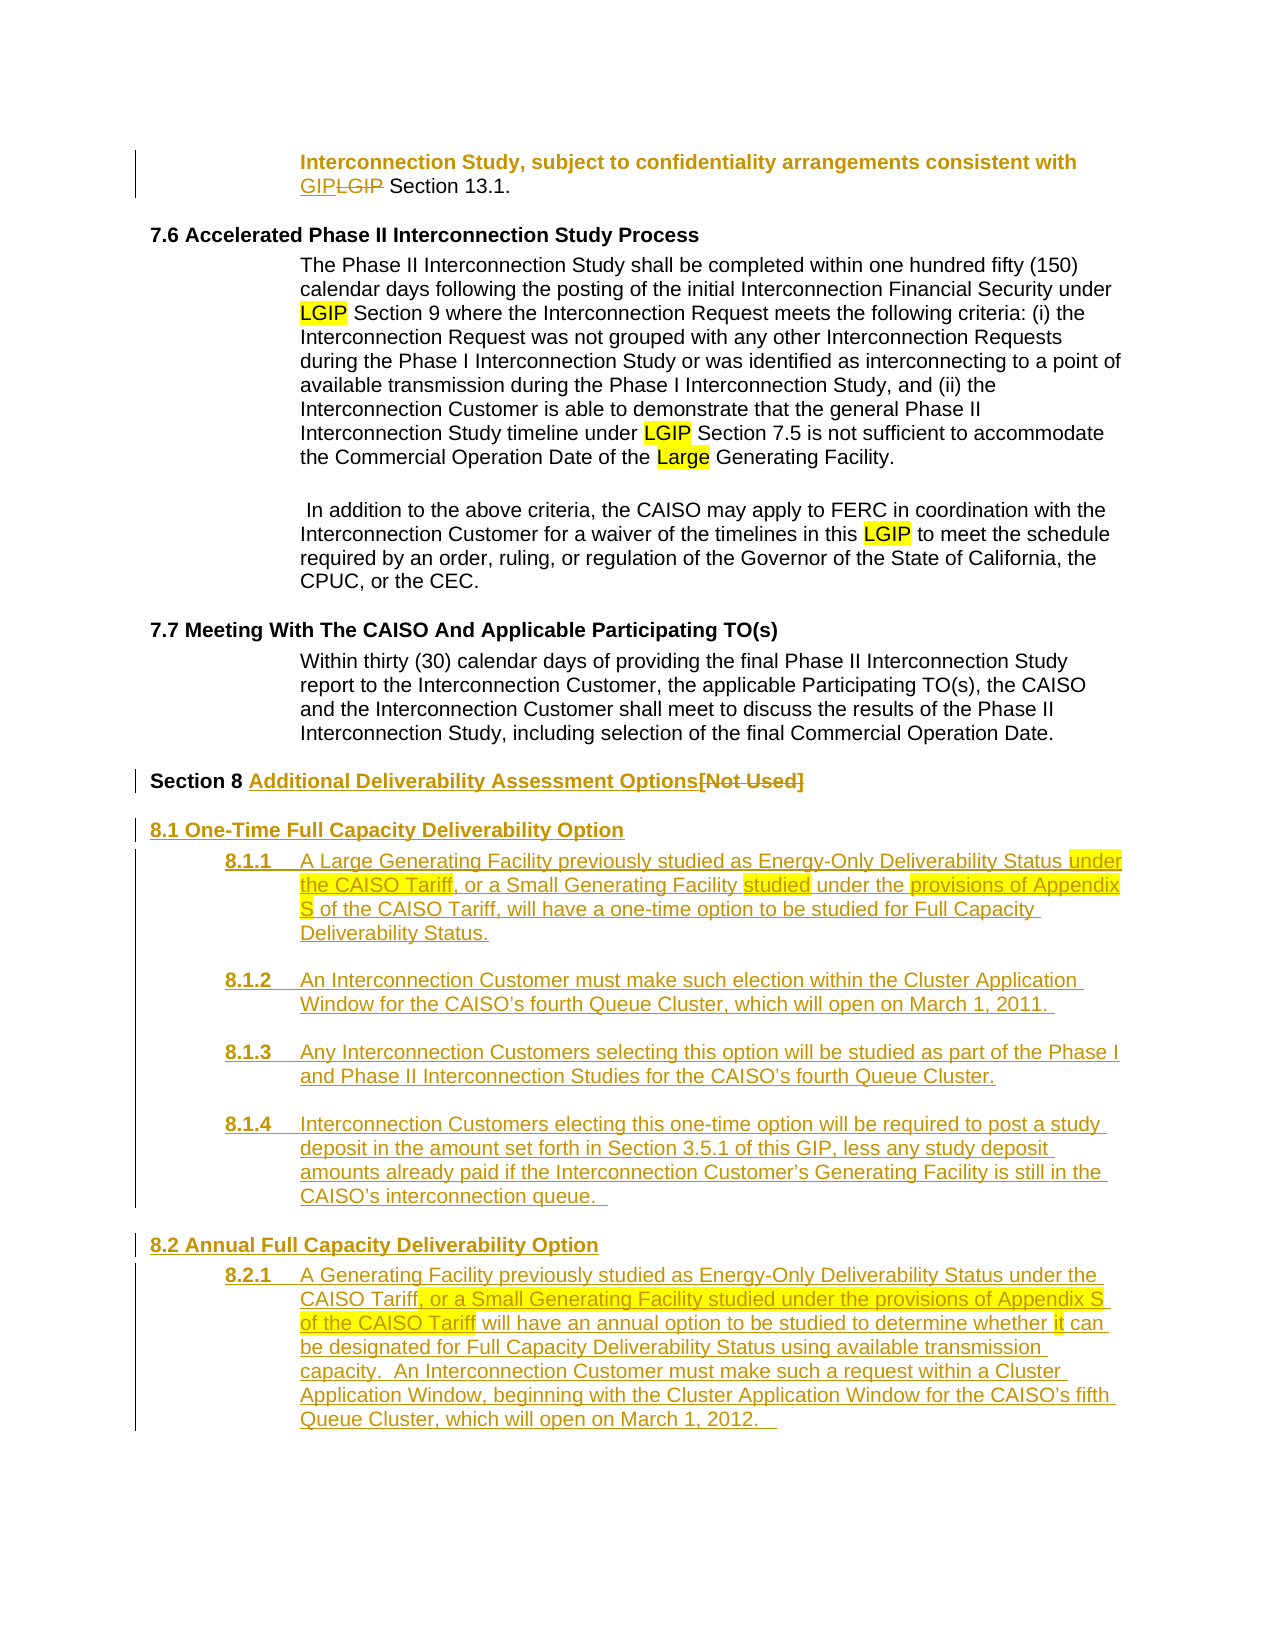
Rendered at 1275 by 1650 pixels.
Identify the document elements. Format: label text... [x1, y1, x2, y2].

subtitle Section 8 [150, 769, 1125, 793]
text Within thirty (30) calendar days of providing the final Phase II Interconnection Study report to the Interconnection Customer, the applicable Participating TO(s), the CAISO and the Interconnection Customer shall meet to discuss the results of the Phase II Interconnection Study, including selection of the final Commercial Operation Date. [300, 648, 1125, 744]
text In addition to the above criteria, the CAISO may apply to FERC in coordination with the Interconnection Customer for a waiver of the timelines in this LGIP to meet the schedule required by an order, ruling, or regulation of the Governor of the State of California, the CPUC, or the CEC. [300, 497, 1125, 593]
subtitle 7.6 Accelerated Phase II Interconnection Study Process [150, 223, 1125, 247]
text The Phase II Interconnection Study shall be completed within one hundred fifty (150) calendar days following the posting of the initial Interconnection Financial Security under LGIP Section 9 where the Interconnection Request meets the following criteria: (i) the Interconnection Request was not grouped with any other Interconnection Requests during the Phase I Interconnection Study or was identified as interconnecting to a point of available transmission during the Phase I Interconnection Study, and (ii) the Interconnection Customer is able to demonstrate that the general Phase II Interconnection Study timeline under LGIP Section 7.5 is not sufficient to accommodate the Commercial Operation Date of the Large Generating Facility. [300, 253, 1125, 469]
subtitle 7.7 Meeting With The CAISO And Applicable Participating TO(s) [150, 618, 1125, 642]
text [300, 150, 1125, 198]
